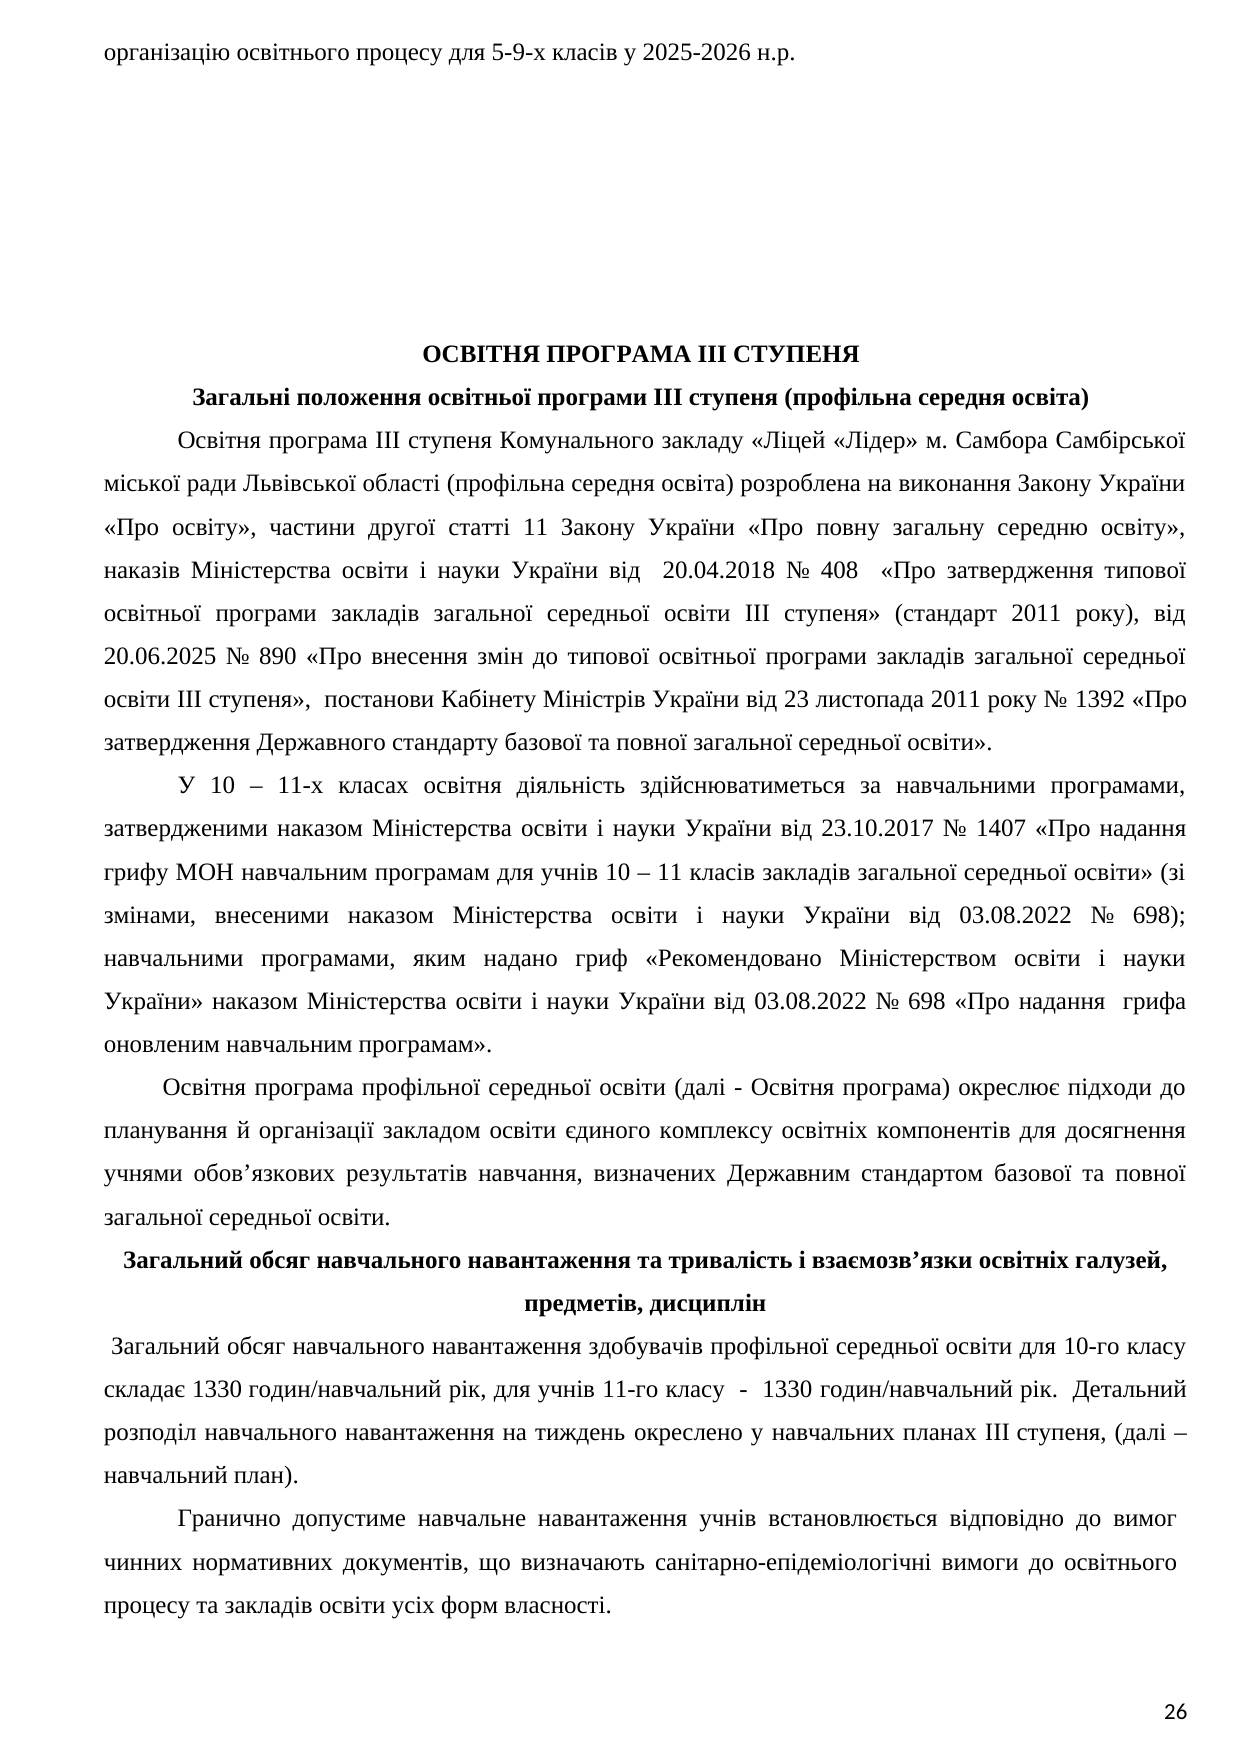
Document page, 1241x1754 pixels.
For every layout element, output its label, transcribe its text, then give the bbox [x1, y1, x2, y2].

text Гранично допустиме навчальне навантаження учнів встановлюється відповідно до вимог чинних нормативних документів, що визначають санітарно-епідеміологічні вимоги до освітнього процесу та закладів освіти усіх форм власності. [103, 1503, 1178, 1618]
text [103, 37, 1187, 66]
text Освітня програма профільної середньої освіти (далі - Освітня програма) окреслює підходи до планування й організації закладом освіти єдиного комплексу освітніх компонентів для досягнення учнями обов’язкових результатів навчання, визначених Державним стандартом базової та повної загальної середньої освіти. [103, 1072, 1187, 1230]
text Загальні положення освітньої програми ІІІ ступеня (профільна середня освіта) [103, 382, 1178, 411]
text ОСВІТНЯ ПРОГРАМА ІІІ СТУПЕНЯ [103, 339, 1178, 368]
text Загальний обсяг навчального навантаження здобувачів профільної середньої освіти для 10-го класу складає 1330 годин/навчальний рік, для учнів 11-го класу - 1330 годин/навчальний рік. Детальний розподіл навчального навантаження на тиждень окреслено у навчальних планах ІІІ ступеня, (далі – навчальний план). [103, 1331, 1187, 1489]
text У 10 – 11-х класах освітня діяльність здійснюватиметься за навчальними програмами, затвердженими наказом Міністерства освіти і науки України від 23.10.2017 № 1407 «Про надання грифу МОН навчальним програмам для учнів 10 – 11 класів закладів загальної середньої освіти» (зі змінами, внесеними наказом Міністерства освіти і науки України від 03.08.2022 № 698); навчальними програмами, яким надано гриф «Рекомендовано Міністерством освіти і науки України» наказом Міністерства освіти і науки України від 03.08.2022 № 698 «Про надання грифа оновленим навчальним програмам». [103, 770, 1187, 1058]
text Освітня програма ІІІ ступеня Комунального закладу «Ліцей «Лідер» м. Самбора Самбірської міської ради Львівської області (профільна середня освіта) розроблена на виконання Закону України «Про освіту», частини другої статті 11 Закону України «Про повну загальну середню освіту», наказів Міністерства освіти і науки України від 20.04.2018 № 408 «Про затвердження типової освітньої програми закладів загальної середньої освіти ІІІ ступеня» (стандарт 2011 року), від 20.06.2025 № 890 «Про внесення змін до типової освітньої програми закладів загальної середньої освіти ІІІ ступеня», постанови Кабінету Міністрів України від 23 листопада 2011 року № 1392 «Про затвердження Державного стандарту базової та повної загальної середньої освіти». [103, 425, 1187, 756]
text Загальний обсяг навчального навантаження та тривалість і взаємозв’язки освітніх галузей, предметів, дисциплін [103, 1245, 1187, 1317]
